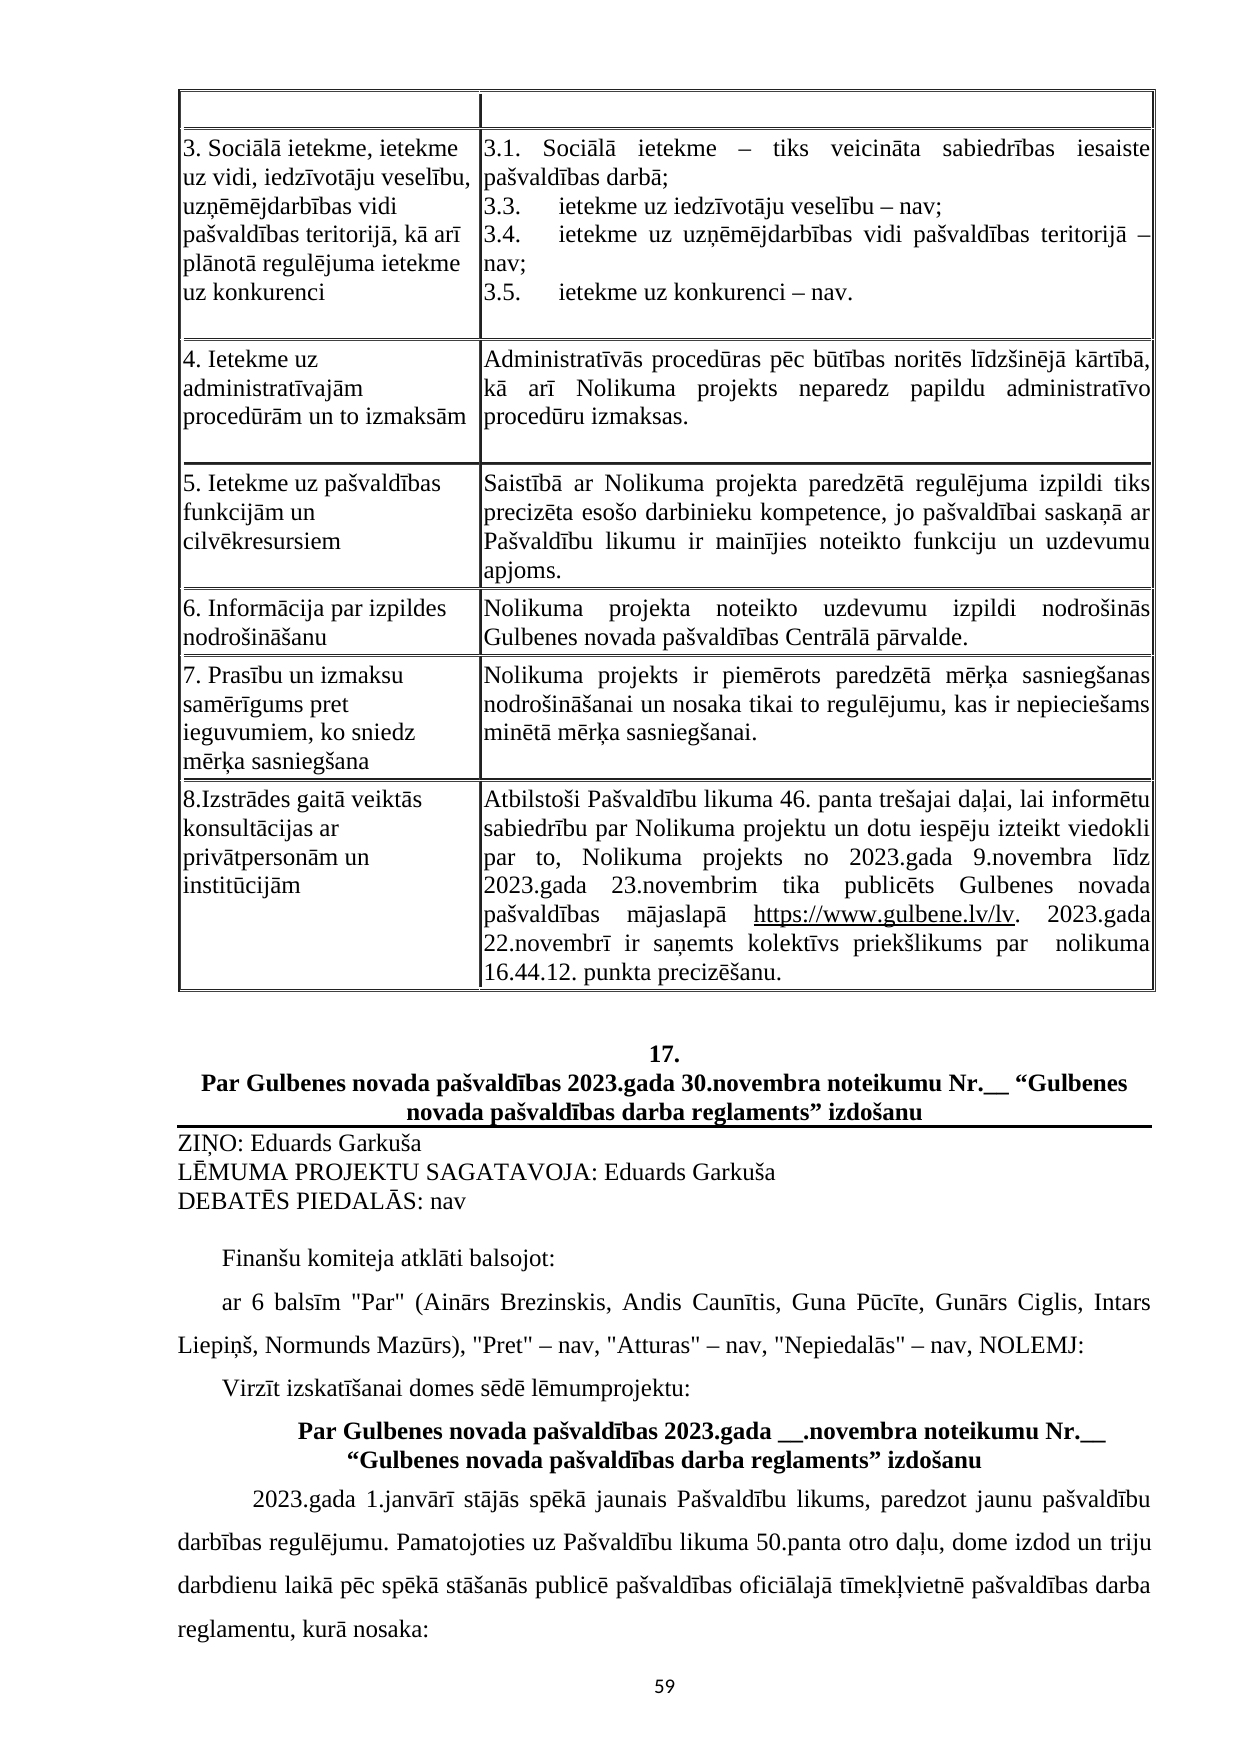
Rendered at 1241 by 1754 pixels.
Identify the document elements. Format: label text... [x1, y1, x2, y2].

text Virzīt izskatīšanai domes sēdē lēmumprojektu: [177, 1373, 1152, 1402]
text Par Gulbenes novada pašvaldības 2023.gada __.novembra noteikumu Nr.__ [177, 1416, 1152, 1445]
text Finanšu komiteja atklāti balsojot: [177, 1243, 1152, 1272]
table_cell 3.1. Sociālā ietekme – tiks veicināta sabiedrības iesaiste pašvaldības darbā; 3.3. ietekme uz iedzīvotāju veselību – nav; 3.4. ietekme uz uzņēmējdarbības vidi pašvaldības teritorijā – nav; 3.5. ietekme uz konkurenci – nav. [480, 127, 1154, 338]
text 17. [177, 1039, 1152, 1068]
table_cell Saistībā ar Nolikuma projekta paredzētā regulējuma izpildi tiks precizēta esošo darbinieku kompetence, jo pašvaldībai saskaņā ar Pašvaldību likumu ir mainījies noteikto funkciju un uzdevumu apjoms. [482, 462, 1152, 587]
table_cell 3. Sociālā ietekme, ietekme uz vidi, iedzīvotāju veselību, uzņēmējdarbības vidi pašvaldības teritorijā, kā arī plānotā regulējuma ietekme uz konkurenci [180, 127, 480, 338]
text Par Gulbenes novada pašvaldības 2023.gada 30.novembra noteikumu Nr.__ “Gulbenes novada pašvaldības darba reglaments” izdošanu [177, 1068, 1152, 1125]
text ZIŅO: Eduards Garkuša [177, 1128, 1152, 1157]
table_cell Nolikuma projekta noteikto uzdevumu izpildi nodrošinās Gulbenes novada pašvaldības Centrālā pārvalde. [480, 587, 1154, 653]
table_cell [180, 90, 480, 127]
table_cell 4. Ietekme uz administratīvajām procedūrām un to izmaksām [180, 338, 480, 462]
table_cell 6. Informācija par izpildes nodrošināšanu [180, 587, 480, 653]
table_cell Atbilstoši Pašvaldību likuma 46. panta trešajai daļai, lai informētu sabiedrību par Nolikuma projektu un dotu iespēju izteikt viedokli par to, Nolikuma projekts no 2023.gada 9.novembra līdz 2023.gada 23.novembrim tika publicēts Gulbenes novada pašvaldības mājaslapā https://www.gulbene.lv/lv. 2023.gada 22.novembrī ir saņemts kolektīvs priekšlikums par nolikuma 16.44.12. punkta precizēšanu. [480, 778, 1153, 989]
text LĒMUMA PROJEKTU SAGATAVOJA: Eduards Garkuša [177, 1157, 1152, 1186]
text ar 6 balsīm "Par" (Ainārs Brezinskis, Andis Caunītis, Guna Pūcīte, Gunārs Ciglis, Intars Liepiņš, Normunds Mazūrs), "Pret" – nav, "Atturas" – nav, "Nepiedalās" – nav, NOLEMJ: [177, 1287, 1152, 1358]
table_cell Administratīvās procedūras pēc būtības noritēs līdzšinējā kārtībā, kā arī Nolikuma projekts neparedz papildu administratīvo procedūru izmaksas. [480, 338, 1154, 462]
table_cell 8.Izstrādes gaitā veiktās konsultācijas ar privātpersonām un institūcijām [181, 778, 480, 989]
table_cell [480, 92, 1152, 127]
text 2023.gada 1.janvārī stājās spēkā jaunais Pašvaldību likums, paredzot jaunu pašvaldību darbības regulējumu. Pamatojoties uz Pašvaldību likuma 50.panta otro daļu, dome izdod un triju darbdienu laikā pēc spēkā stāšanās publicē pašvaldības oficiālajā tīmekļvietnē pašvaldības darba reglamentu, kurā nosaka: [177, 1484, 1152, 1642]
text DEBATĒS PIEDALĀS: nav [177, 1186, 1152, 1215]
table_cell 7. Prasību un izmaksu samērīgums pret ieguvumiem, ko sniedz mērķa sasniegšana [181, 654, 479, 778]
text “Gulbenes novada pašvaldības darba reglaments” izdošanu [177, 1445, 1152, 1473]
table_cell Nolikuma projekts ir piemērots paredzētā mērķa sasniegšanas nodrošināšanai un nosaka tikai to regulējumu, kas ir nepieciešams minētā mērķa sasniegšanai. [482, 654, 1153, 778]
table_cell 5. Ietekme uz pašvaldības funkcijām un cilvēkresursiem [181, 462, 479, 587]
